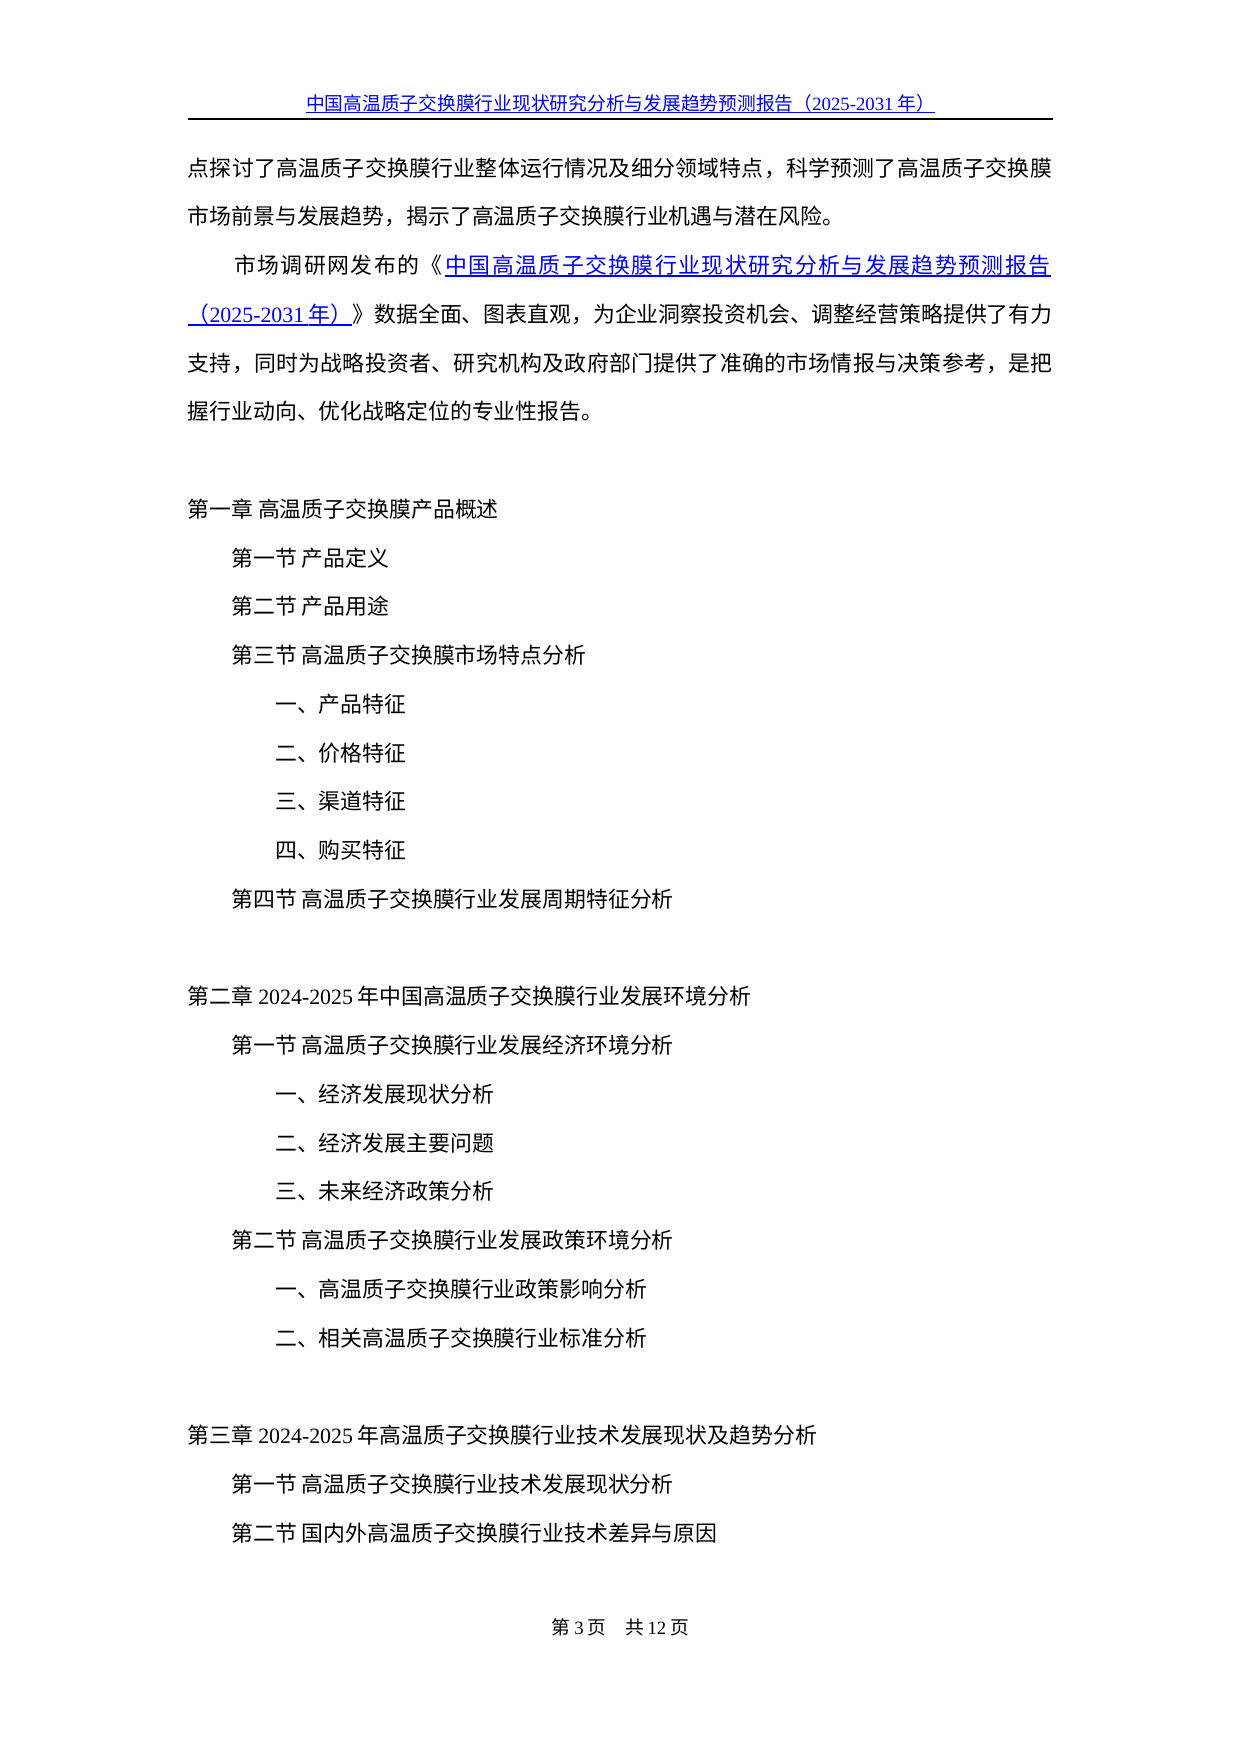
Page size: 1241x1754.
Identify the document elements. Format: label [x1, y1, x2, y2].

text [187, 150, 1053, 1548]
